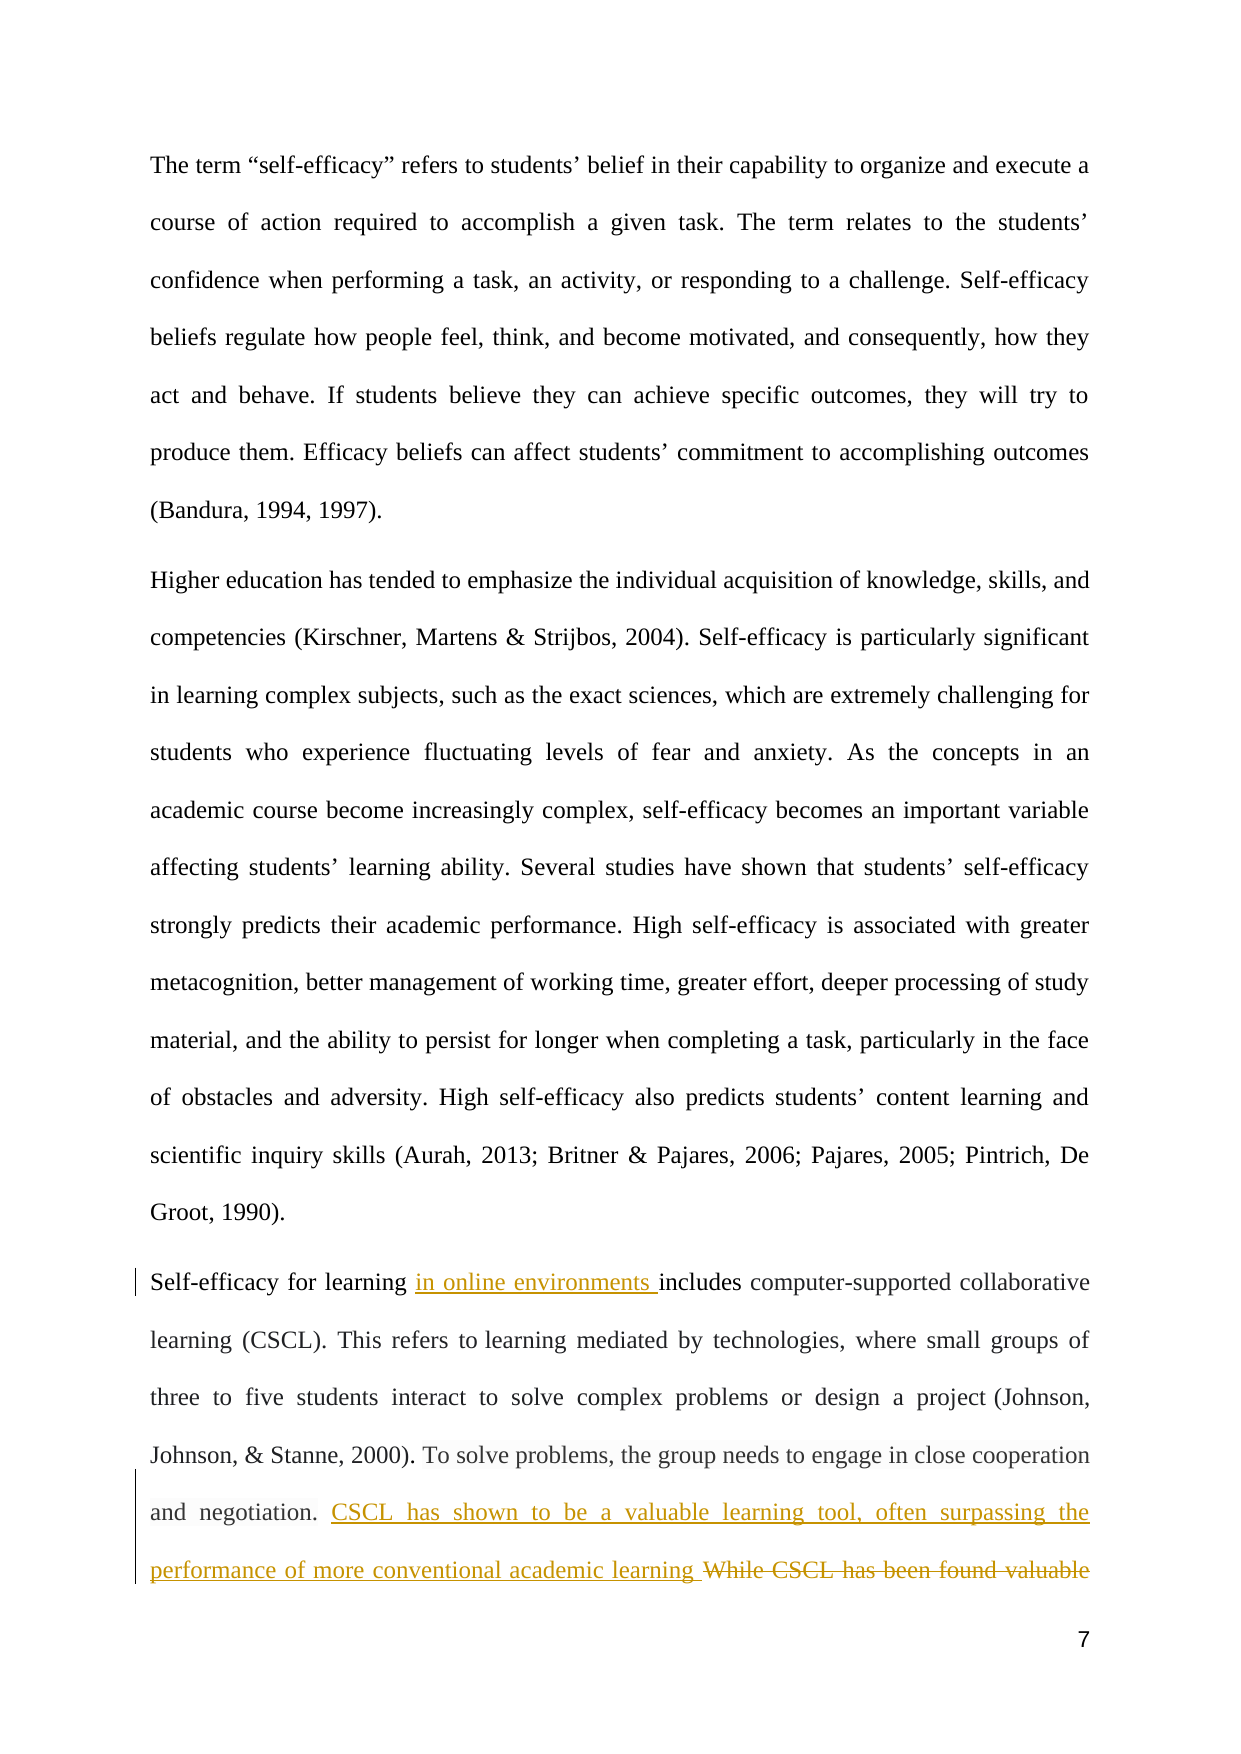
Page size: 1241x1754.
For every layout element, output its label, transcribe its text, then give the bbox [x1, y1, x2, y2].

text Higher education has tended to emphasize the individual acquisition of knowledge, skills, and competencies (Kirschner, Martens & Strijbos, 2004). Self-efficacy is particularly significant in learning complex subjects, such as the exact sciences, which are extremely challenging for students who experience fluctuating levels of fear and anxiety. As the concepts in an academic course become increasingly complex, self-efficacy becomes an important variable affecting students’ learning ability. Several studies have shown that students’ self-efficacy strongly predicts their academic performance. High self-efficacy is associated with greater metacognition, better management of working time, greater effort, deeper processing of study material, and the ability to persist for longer when completing a task, particularly in the face of obstacles and adversity. High self-efficacy also predicts students’ content learning and scientific inquiry skills (Aurah, 2013; Britner & Pajares, 2006; Pajares, 2005; Pintrich, De Groot, 1990). [150, 565, 1090, 1226]
text The term “self-efficacy” refers to students’ belief in their capability to organize and execute a course of action required to accomplish a given task. The term relates to the students’ confidence when performing a task, an activity, or responding to a challenge. Self-efficacy beliefs regulate how people feel, think, and become motivated, and consequently, how they act and behave. If students believe they can achieve specific outcomes, they will try to produce them. Efficacy beliefs can affect students’ commitment to accomplishing outcomes (Bandura, 1994, 1997). [150, 150, 1090, 524]
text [150, 1348, 1090, 1584]
